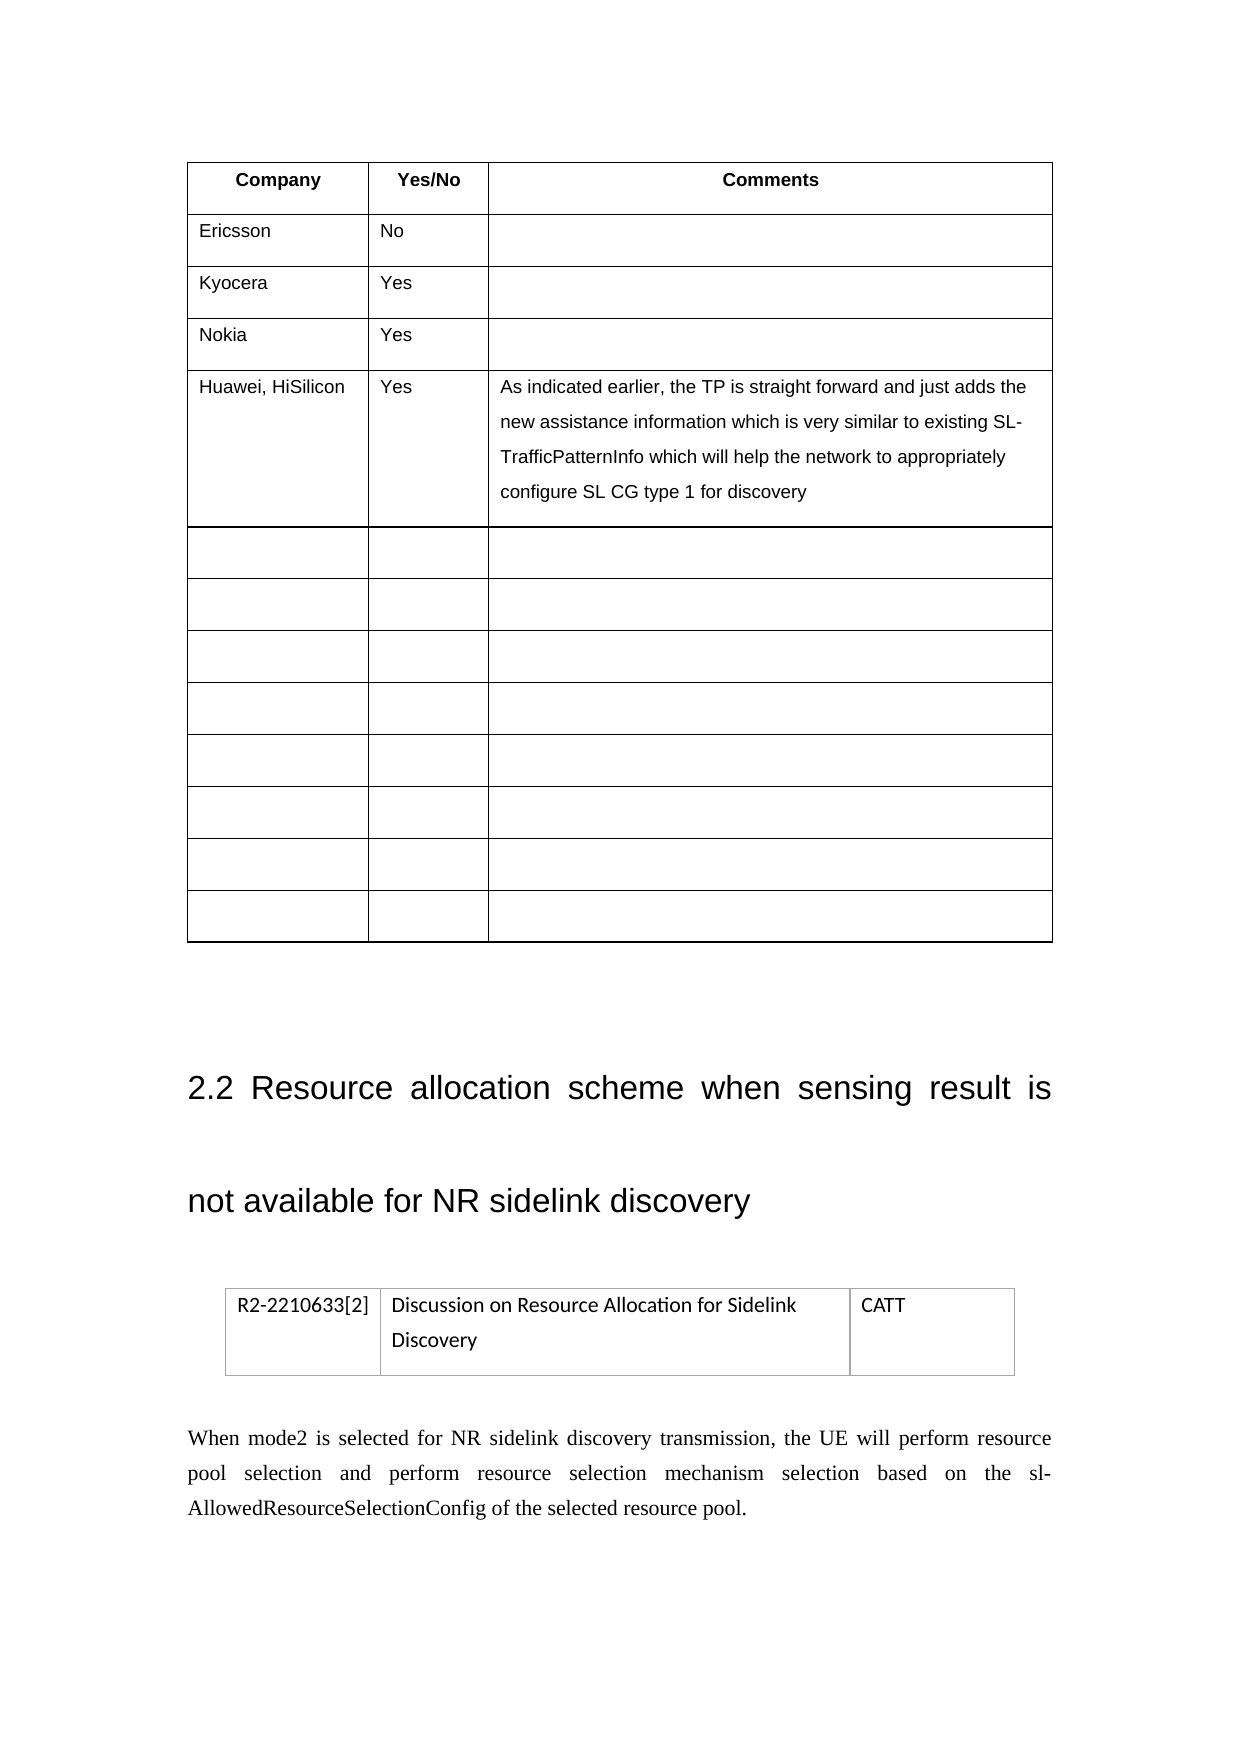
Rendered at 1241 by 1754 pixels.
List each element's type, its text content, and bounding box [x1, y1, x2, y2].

table_cell [369, 735, 488, 786]
table_cell [188, 839, 368, 889]
table_cell [489, 528, 1052, 578]
table_header R2-2210633[2] [226, 1289, 380, 1375]
table_cell [489, 891, 1052, 941]
table_cell [369, 891, 488, 941]
table_cell As indicated earlier, the TP is straight forward and just adds the new assistance information which is very similar to existing SL-TrafficPatternInfo which will help the network to appropriately configure SL CG type 1 for discovery [489, 371, 1052, 526]
table_cell Huawei, HiSilicon [188, 371, 368, 526]
table_header Yes/No [369, 163, 488, 214]
table_cell [489, 839, 1052, 889]
table_cell [188, 683, 368, 734]
table_cell [369, 579, 488, 630]
table_cell [188, 579, 368, 630]
table_header Company [188, 163, 368, 214]
table_cell [188, 528, 368, 578]
table_header Comments [489, 163, 1052, 214]
table_cell [489, 683, 1052, 734]
table_cell [188, 631, 368, 682]
table_cell [369, 839, 488, 889]
table_cell [489, 319, 1052, 369]
table_cell Yes [369, 319, 488, 369]
table_cell [369, 787, 488, 838]
table_cell [369, 683, 488, 734]
table_cell [188, 787, 368, 838]
table_cell [369, 631, 488, 682]
table_cell [188, 891, 368, 941]
text When mode2 is selected for NR sidelink discovery transmission, the UE will perform resource pool selection and perform resource selection mechanism selection based on the sl-AllowedResourceSelectionConfig of the selected resource pool. [187, 1421, 1053, 1523]
table_cell Ericsson [188, 215, 368, 266]
table_cell [188, 735, 368, 786]
table_cell [489, 215, 1052, 266]
table_cell Yes [369, 267, 488, 318]
table_cell Nokia [188, 319, 368, 369]
table_cell No [369, 215, 488, 266]
table_header Discussion on Resource Allocation for Sidelink Discovery [381, 1289, 849, 1375]
table_cell [489, 735, 1052, 786]
table_cell [369, 528, 488, 578]
table_cell [489, 787, 1052, 838]
subtitle 2.2 Resource allocation scheme when sensing result is not available for NR sidelink discovery [187, 1055, 1053, 1233]
table_cell [489, 579, 1052, 630]
table_cell [489, 631, 1052, 682]
table_header CATT [851, 1289, 1014, 1375]
table_cell [489, 267, 1052, 318]
table_cell Yes [369, 371, 488, 526]
table_cell Kyocera [188, 267, 368, 318]
